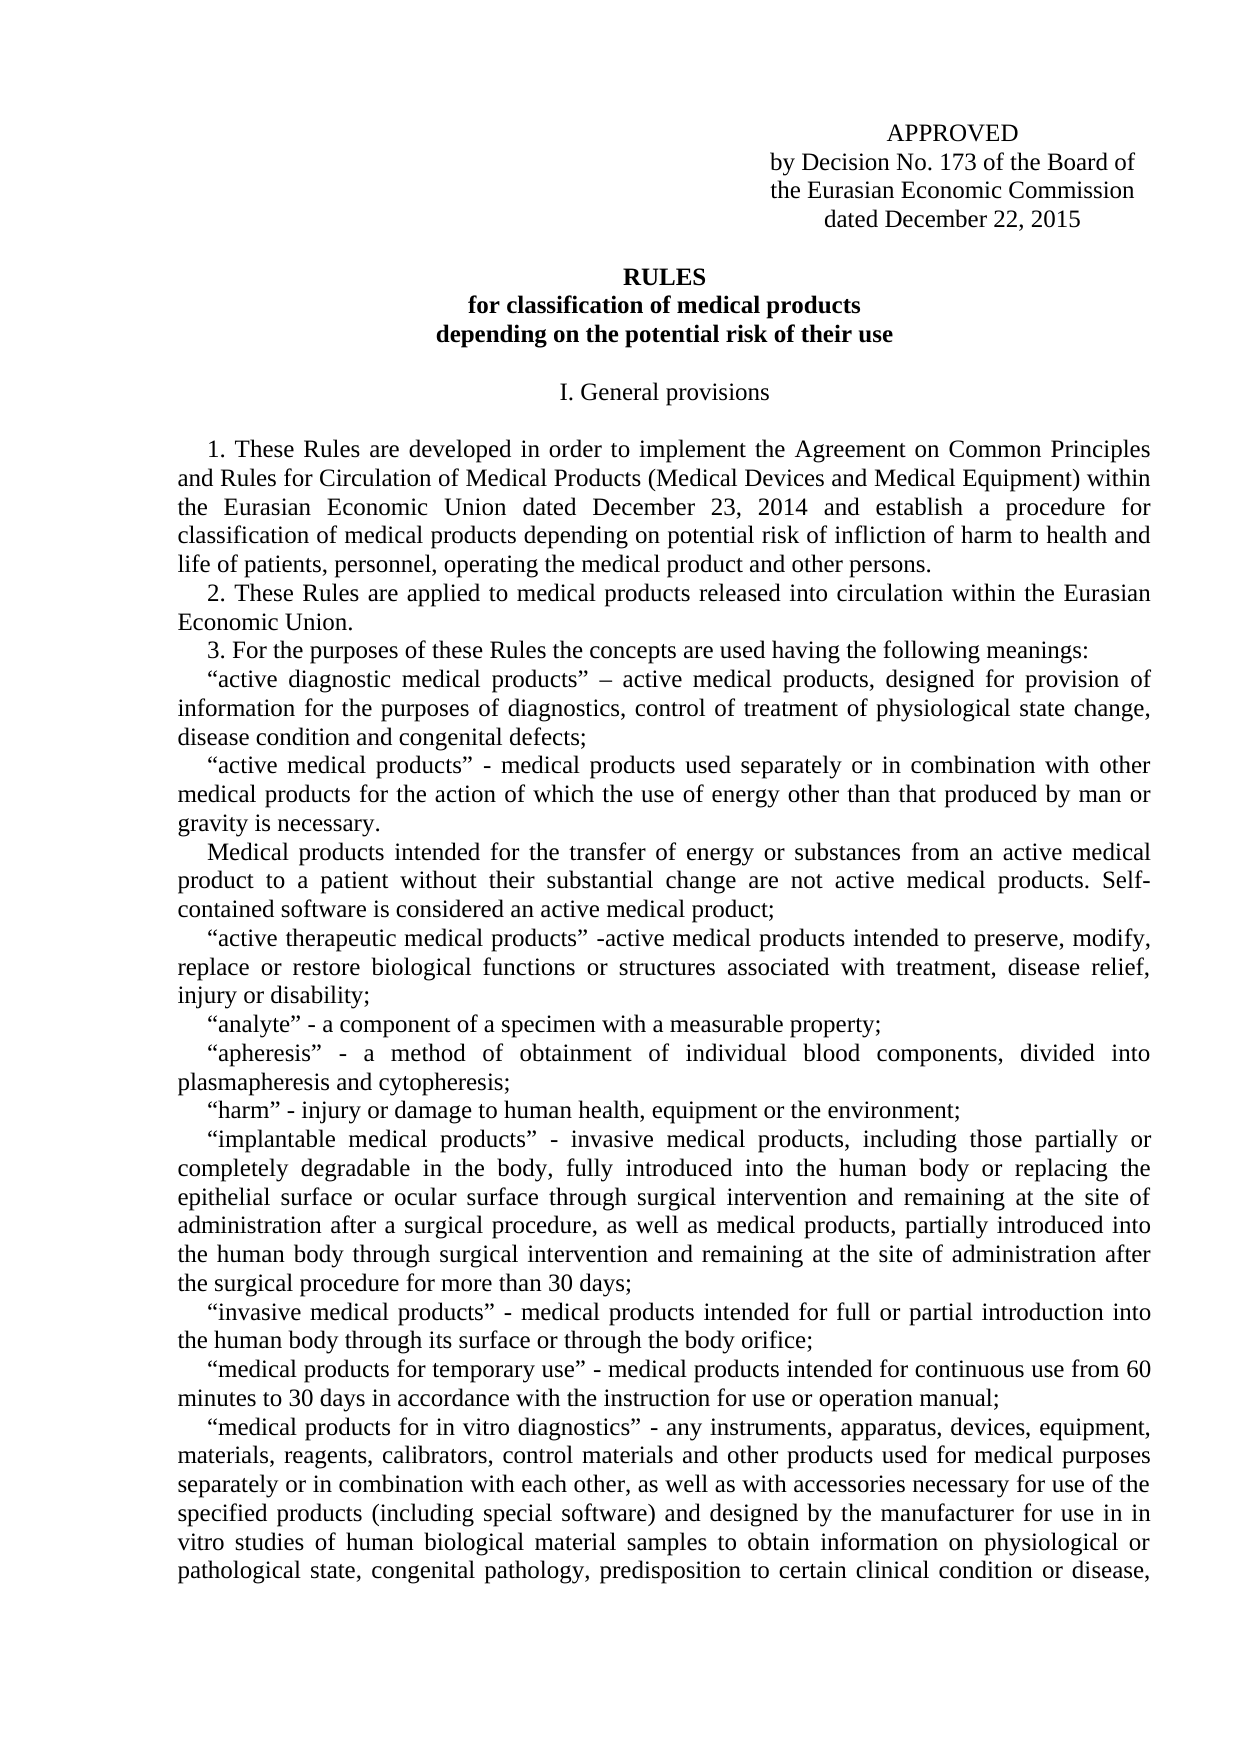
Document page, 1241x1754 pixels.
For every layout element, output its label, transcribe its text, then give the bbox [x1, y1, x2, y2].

text for classification of medical products [177, 291, 1152, 319]
text I. General provisions [177, 377, 1152, 406]
text depending on the potential risk of their use [177, 319, 1152, 348]
text Medical products intended for the transfer of energy or substances from an active medical product to a patient without their substantial change are not active medical products. Self-contained software is considered an active medical product; [177, 837, 1152, 923]
text APPROVED [753, 118, 1152, 147]
text 2. These Rules are applied to medical products released into circulation within the Eurasian Economic Union. [177, 578, 1152, 636]
text “medical products for temporary use” - medical products intended for continuous use from 60 minutes to 30 days in accordance with the instruction for use or operation manual; [177, 1354, 1152, 1412]
text dated December 22, 2015 [753, 204, 1152, 233]
text “active diagnostic medical products” – active medical products, designed for provision of information for the purposes of diagnostics, control of treatment of physiological state change, disease condition and congenital defects; [177, 664, 1152, 751]
text by Decision No. 173 of the Board of the Eurasian Economic Commission [753, 147, 1152, 204]
text “active therapeutic medical products” -active medical products intended to preserve, modify, replace or restore biological functions or structures associated with treatment, disease relief, injury or disability; [177, 923, 1152, 1009]
text “harm” - injury or damage to human health, equipment or the environment; [177, 1096, 1152, 1124]
text 3. For the purposes of these Rules the concepts are used having the following meanings: [177, 636, 1152, 664]
text 1. These Rules are developed in order to implement the Agreement on Common Principles and Rules for Circulation of Medical Products (Medical Devices and Medical Equipment) within the Eurasian Economic Union dated December 23, 2014 and establish a procedure for classification of medical products depending on potential risk of infliction of harm to health and life of patients, personnel, operating the medical product and other persons. [177, 434, 1152, 578]
text “implantable medical products” - invasive medical products, including those partially or completely degradable in the body, fully introduced into the human body or replacing the epithelial surface or ocular surface through surgical intervention and remaining at the site of administration after a surgical procedure, as well as medical products, partially introduced into the human body through surgical intervention and remaining at the site of administration after the surgical procedure for more than 30 days; [177, 1124, 1152, 1297]
text RULES [177, 262, 1152, 291]
text “active medical products” - medical products used separately or in combination with other medical products for the action of which the use of energy other than that produced by man or gravity is necessary. [177, 751, 1152, 837]
text “apheresis” - a method of obtainment of individual blood components, divided into plasmapheresis and cytopheresis; [177, 1038, 1152, 1096]
text “invasive medical products” - medical products intended for full or partial introduction into the human body through its surface or through the body orifice; [177, 1297, 1152, 1354]
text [177, 1412, 1152, 1584]
text “analyte” - a component of a specimen with a measurable property; [177, 1009, 1152, 1038]
